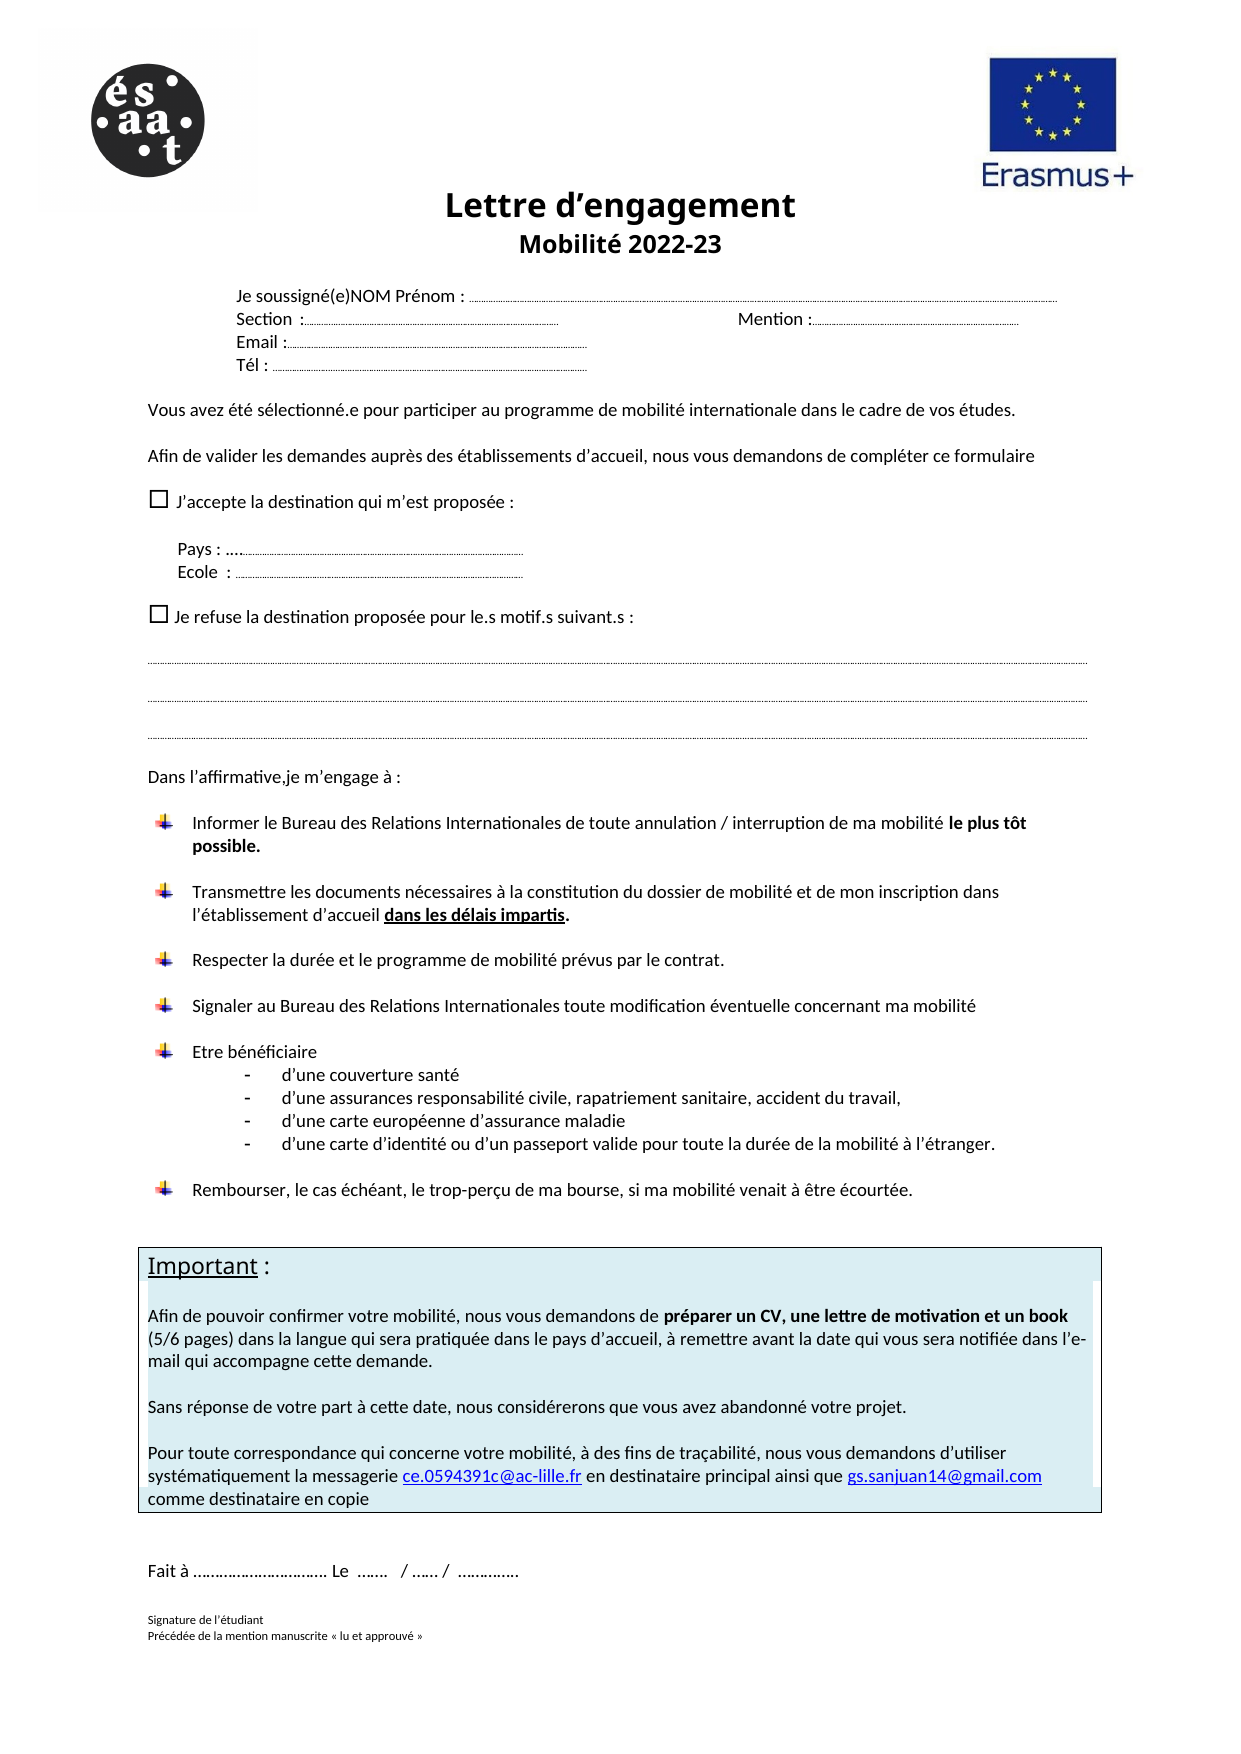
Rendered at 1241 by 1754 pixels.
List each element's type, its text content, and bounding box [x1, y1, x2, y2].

list d’une assurances responsabilité civile, rapatriement sanitaire, accident du travail, [244, 1086, 1093, 1109]
text Précédée de la mention manuscrite « lu et approuvé » [148, 1628, 1093, 1643]
picture [155, 812, 173, 830]
text Important : [139, 1248, 1101, 1281]
text Tél : ……………………..…………………………………………………………………………………………… [236, 353, 1093, 376]
list Respecter la durée et le programme de mobilité prévus par le contrat. [154, 949, 1093, 972]
text ………….………………………………………………………………………………………………………..……………………………………………………………………………………………………………………………………………………………………………..……………………………………………………… [148, 654, 1093, 667]
text Afin de valider les demandes auprès des établissements d’accueil, nous vous demandons de compléter ce formulaire [148, 444, 1093, 467]
text Je refuse la destination proposée pour le.s motif.s suivant.s : [148, 606, 1093, 629]
list d’une carte européenne d’assurance maladie [244, 1109, 1093, 1132]
text J’accepte la destination qui m’est proposée : [148, 490, 1093, 514]
text Afin de pouvoir confirmer votre mobilité, nous vous demandons de préparer un CV, une lettre de motivation et un book (5/6 pages) dans la langue qui sera pratiquée dans le pays d’accueil, à remettre avant la date qui vous sera notifiée dans l’e-mail qui accompagne cette demande. [148, 1304, 1093, 1373]
text Sans réponse de votre part à cette date, nous considérerons que vous avez abandonné votre projet. [148, 1396, 1093, 1418]
picture [155, 996, 173, 1013]
picture [155, 881, 173, 899]
text comme destinataire en copie [139, 1484, 1101, 1512]
text Signature de l’étudiant [148, 1613, 1093, 1628]
text Mobilité 2022-23 [148, 227, 1093, 261]
text Section :………….………………………………………………………………………………… Mention :……………………..…………………………………………………… [236, 307, 1093, 330]
picture [155, 1041, 173, 1059]
list Informer le Bureau des Relations Internationales de toute annulation / interruption de ma mobilité le plus tôt possible. [154, 811, 1093, 857]
list Signaler au Bureau des Relations Internationales toute modification éventuelle concernant ma mobilité [154, 994, 1093, 1017]
text Email :……………………..……………………………………………………………………………………… [236, 330, 1093, 353]
text Vous avez été sélectionné.e pour participer au programme de mobilité internationale dans le cadre de vos études. [148, 399, 1093, 422]
list Etre bénéficiaire [154, 1040, 1093, 1063]
text Pays : .………………………………………………………………………………………………………… [177, 537, 1093, 560]
picture [155, 950, 173, 967]
picture [155, 1179, 173, 1196]
list Rembourser, le cas échéant, le trop-perçu de ma bourse, si ma mobilité venait à être écourtée. [154, 1178, 1093, 1201]
text ………….………………………………………………………………………………………………………..……………………………………………………………………………………………………………………………………………………………………………..……………………………………………………… [148, 692, 1093, 705]
list Transmettre les documents nécessaires à la constitution du dossier de mobilité et de mon inscription dans l’établissement d’accueil dans les délais impartis. [154, 880, 1093, 926]
text Je soussigné(e)NOM Prénom : ………….………………………………………………………………………………………………………..………………………………………………………………………………………..………… [236, 284, 1093, 307]
list d’une carte d’identité ou d’un passeport valide pour toute la durée de la mobilité à l’étranger. [244, 1132, 1093, 1155]
picture [925, 46, 1183, 202]
text Fait à …………………………. Le ……. / …… / ………….. [148, 1559, 1093, 1582]
text Pour toute correspondance qui concerne votre mobilité, à des fins de traçabilité, nous vous demandons d’utiliser systématiquement la messagerie ce.0594391c@ac-lille.fr en destinataire principal ainsi que gs.sanjuan14@gmail.com [148, 1441, 1093, 1484]
picture [37, 28, 258, 212]
text Dans l’affirmative,je m’engage à : [148, 765, 1093, 788]
text Ecole : ………………………………………………………………………………………………………… [177, 560, 1093, 583]
text Lettre d’engagement [148, 182, 1093, 227]
list d’une couverture santé [244, 1063, 1093, 1086]
